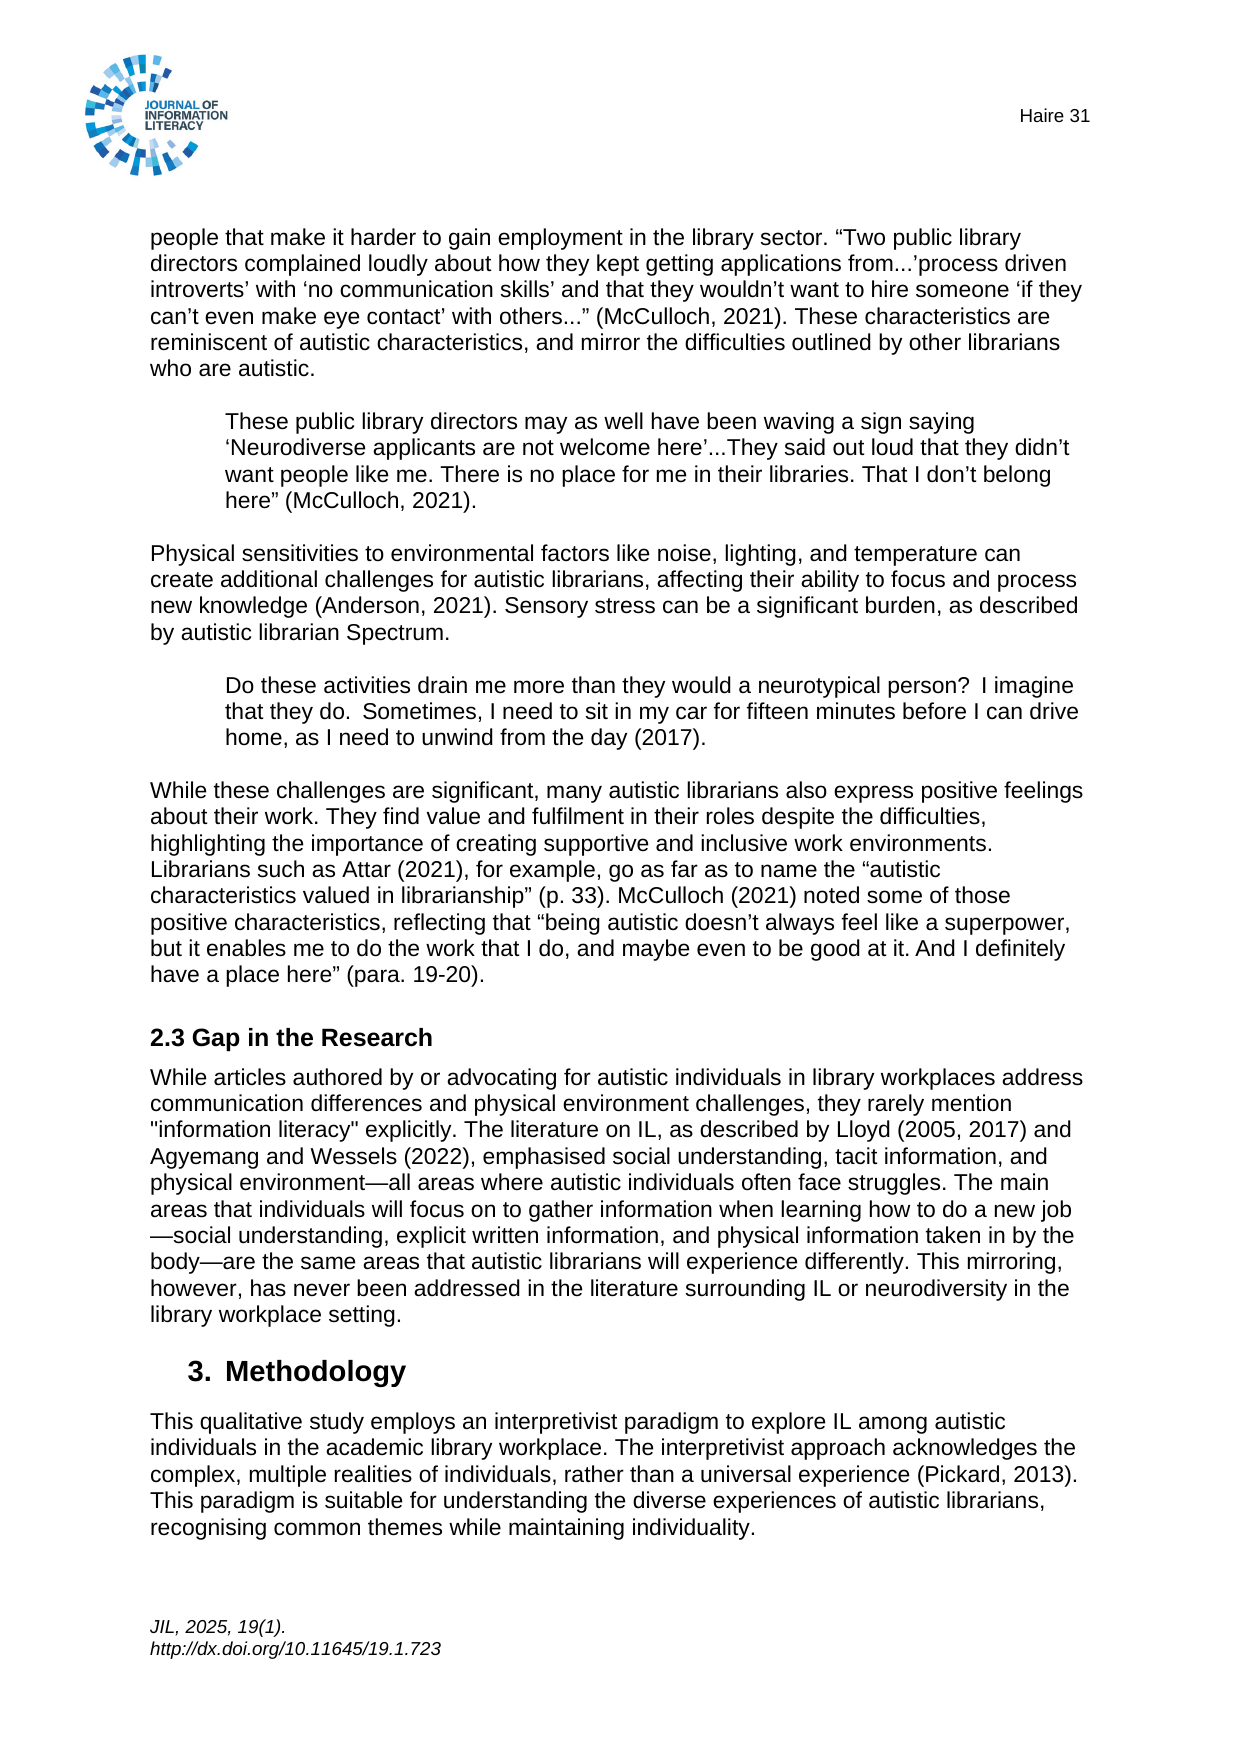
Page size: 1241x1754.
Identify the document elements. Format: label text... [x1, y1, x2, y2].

text While articles authored by or advocating for autistic individuals in library workplaces address communication differences and physical environment challenges, they rarely mention "information literacy" explicitly. The literature on IL, as described by Lloyd (2005, 2017) and Agyemang and Wessels (2022), emphasised social understanding, tacit information, and physical environment—all areas where autistic individuals often face struggles. The main areas that individuals will focus on to gather information when learning how to do a new job—social understanding, explicit written information, and physical information taken in by the body—are the same areas that autistic librarians will experience differently. This mirroring, however, has never been addressed in the literature surrounding IL or neurodiversity in the library workplace setting. [150, 1064, 1090, 1327]
text These public library directors may as well have been waving a sign saying ‘Neurodiverse applicants are not welcome here’...They said out loud that they didn’t want people like me. There is no place for me in their libraries. That I don’t belong here” (McCulloch, 2021). [225, 408, 1090, 513]
text While these challenges are significant, many autistic librarians also express positive feelings about their work. They find value and fulfilment in their roles despite the difficulties, highlighting the importance of creating supportive and inclusive work environments. Librarians such as Attar (2021), for example, go as far as to name the “autistic characteristics valued in librarianship” (p. 33). McCulloch (2021) noted some of those positive characteristics, reflecting that “being autistic doesn’t always feel like a superpower, but it enables me to do the work that I do, and maybe even to be good at it. And I definitely have a place here” (para. 19-20). [150, 777, 1090, 988]
subtitle Methodology [187, 1354, 1090, 1387]
text Do these activities drain me more than they would a neurotypical person? I imagine that they do. Sometimes, I need to sit in my car for fifteen minutes before I can drive home, as I need to unwind from the day (2017). [225, 672, 1090, 751]
text Physical sensitivities to environmental factors like noise, lighting, and temperature can create additional challenges for autistic librarians, affecting their ability to focus and process new knowledge (Anderson, 2021). Sensory stress can be a significant burden, as described by autistic librarian Spectrum. [150, 540, 1090, 645]
picture [73, 33, 239, 198]
text This qualitative study employs an interpretivist paradigm to explore IL among autistic individuals in the academic library workplace. The interpretivist approach acknowledges the complex, multiple realities of individuals, rather than a universal experience (Pickard, 2013). This paradigm is suitable for understanding the diverse experiences of autistic librarians, recognising common themes while maintaining individuality. [150, 1408, 1090, 1540]
subtitle 2.3 Gap in the Research [150, 1022, 1090, 1051]
